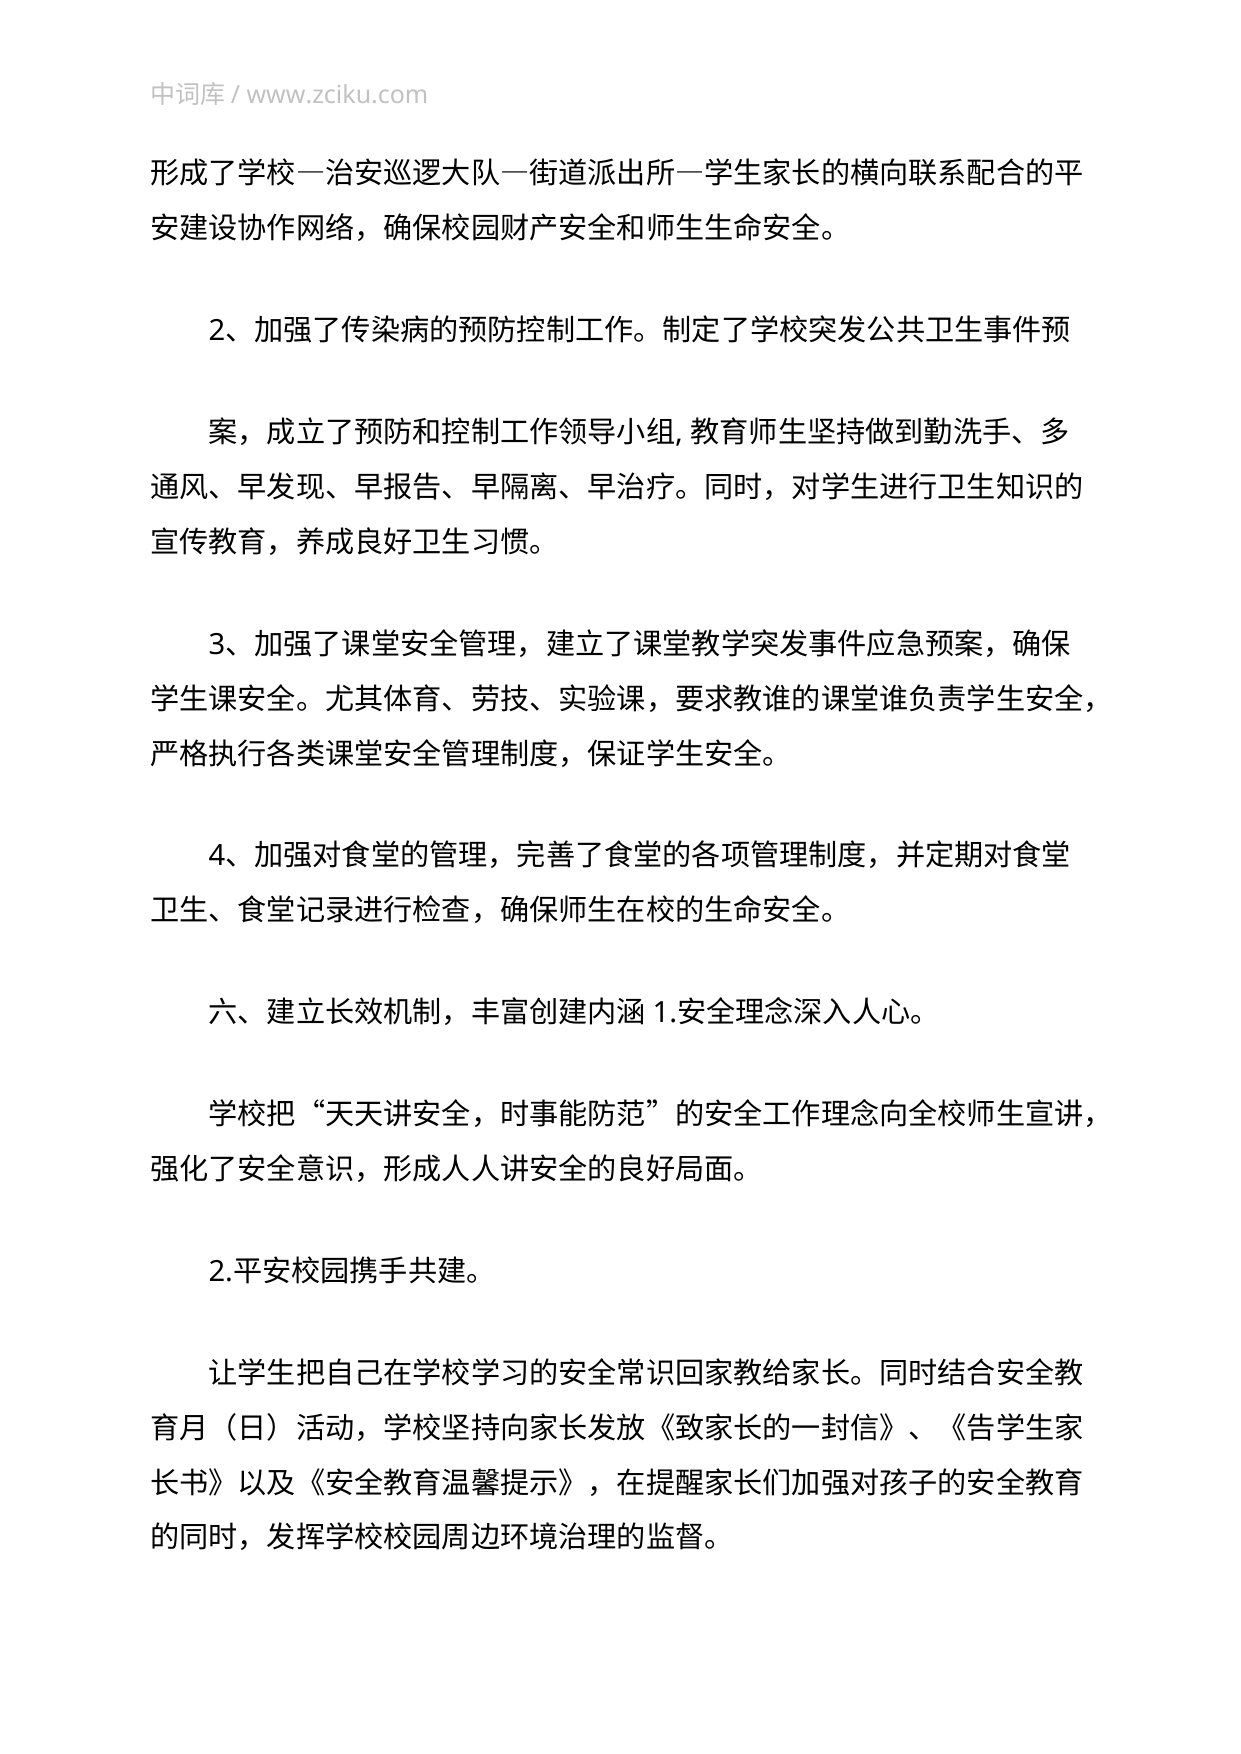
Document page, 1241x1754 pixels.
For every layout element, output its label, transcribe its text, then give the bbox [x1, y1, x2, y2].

text 让学生把自己在学校学习的安全常识回家教给家长。同时结合安全教育月（日）活动，学校坚持向家长发放《致家长的一封信》、《告学生家长书》以及《安全教育温馨提示》，在提醒家长们加强对孩子的安全教育的同时，发挥学校校园周边环境治理的监督。 [150, 1349, 1090, 1556]
text 六、建立长效机制，丰富创建内涵 1.安全理念深入人心。 [150, 989, 1090, 1031]
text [150, 150, 1090, 247]
text 4、加强对食堂的管理，完善了食堂的各项管理制度，并定期对食堂卫生、食堂记录进行检查，确保师生在校的生命安全。 [150, 832, 1090, 929]
text 2、加强了传染病的预防控制工作。制定了学校突发公共卫生事件预 [150, 307, 1090, 349]
text 案，成立了预防和控制工作领导小组, 教育师生坚持做到勤洗手、多通风、早发现、早报告、早隔离、早治疗。同时，对学生进行卫生知识的宣传教育，养成良好卫生习惯。 [150, 409, 1090, 561]
text 3、加强了课堂安全管理，建立了课堂教学突发事件应急预案，确保学生课安全。尤其体育、劳技、实验课，要求教谁的课堂谁负责学生安全，严格执行各类课堂安全管理制度，保证学生安全。 [150, 620, 1090, 772]
text 2.平安校园携手共建。 [150, 1247, 1090, 1290]
text 学校把“天天讲安全，时事能防范”的安全工作理念向全校师生宣讲，强化了安全意识，形成人人讲安全的良好局面。 [150, 1091, 1090, 1188]
